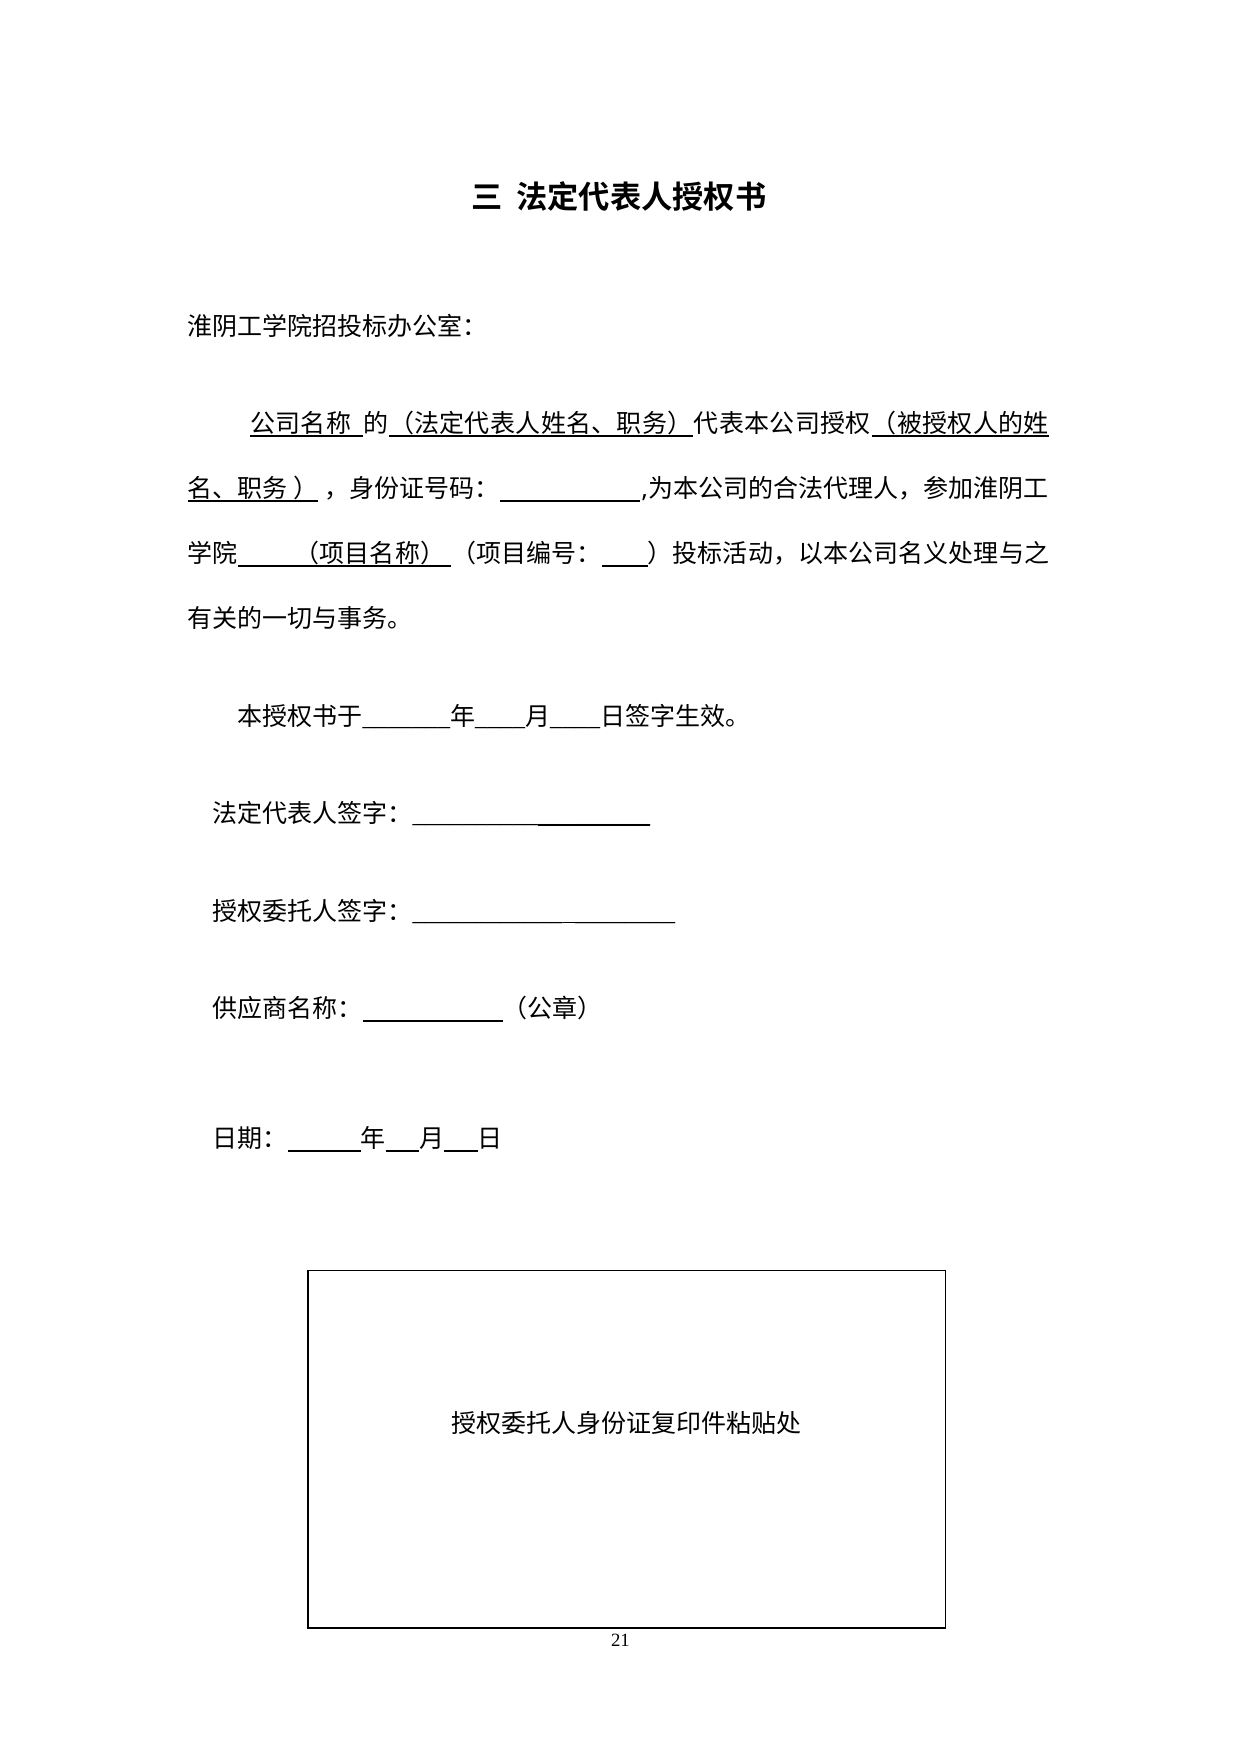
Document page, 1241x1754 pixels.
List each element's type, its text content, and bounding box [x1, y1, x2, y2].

text 授权委托人签字：____________ ________ [187, 877, 1049, 942]
text 供应商名称： （公章） [187, 974, 1089, 1039]
text 本授权书于_______年____月____日签字生效。 [187, 682, 1049, 747]
text 日期： 年 月 日 [187, 1104, 1089, 1169]
text 淮阴工学院招投标办公室： [187, 292, 1053, 357]
text 公司名称 的（法定代表人姓名、职务）代表本公司授权（被授权人的姓名、职务 ） ，身份证号码： ,为本公司的合法代理人，参加淮阴工学院 （项目名称） （项目编号： ）投标活动，以本公司名义处理与之有关的一切与事务。 [187, 389, 1049, 649]
text 法定代表人签字：____________ ______ [187, 779, 1049, 844]
text 三 法定代表人授权书 [187, 162, 1049, 227]
